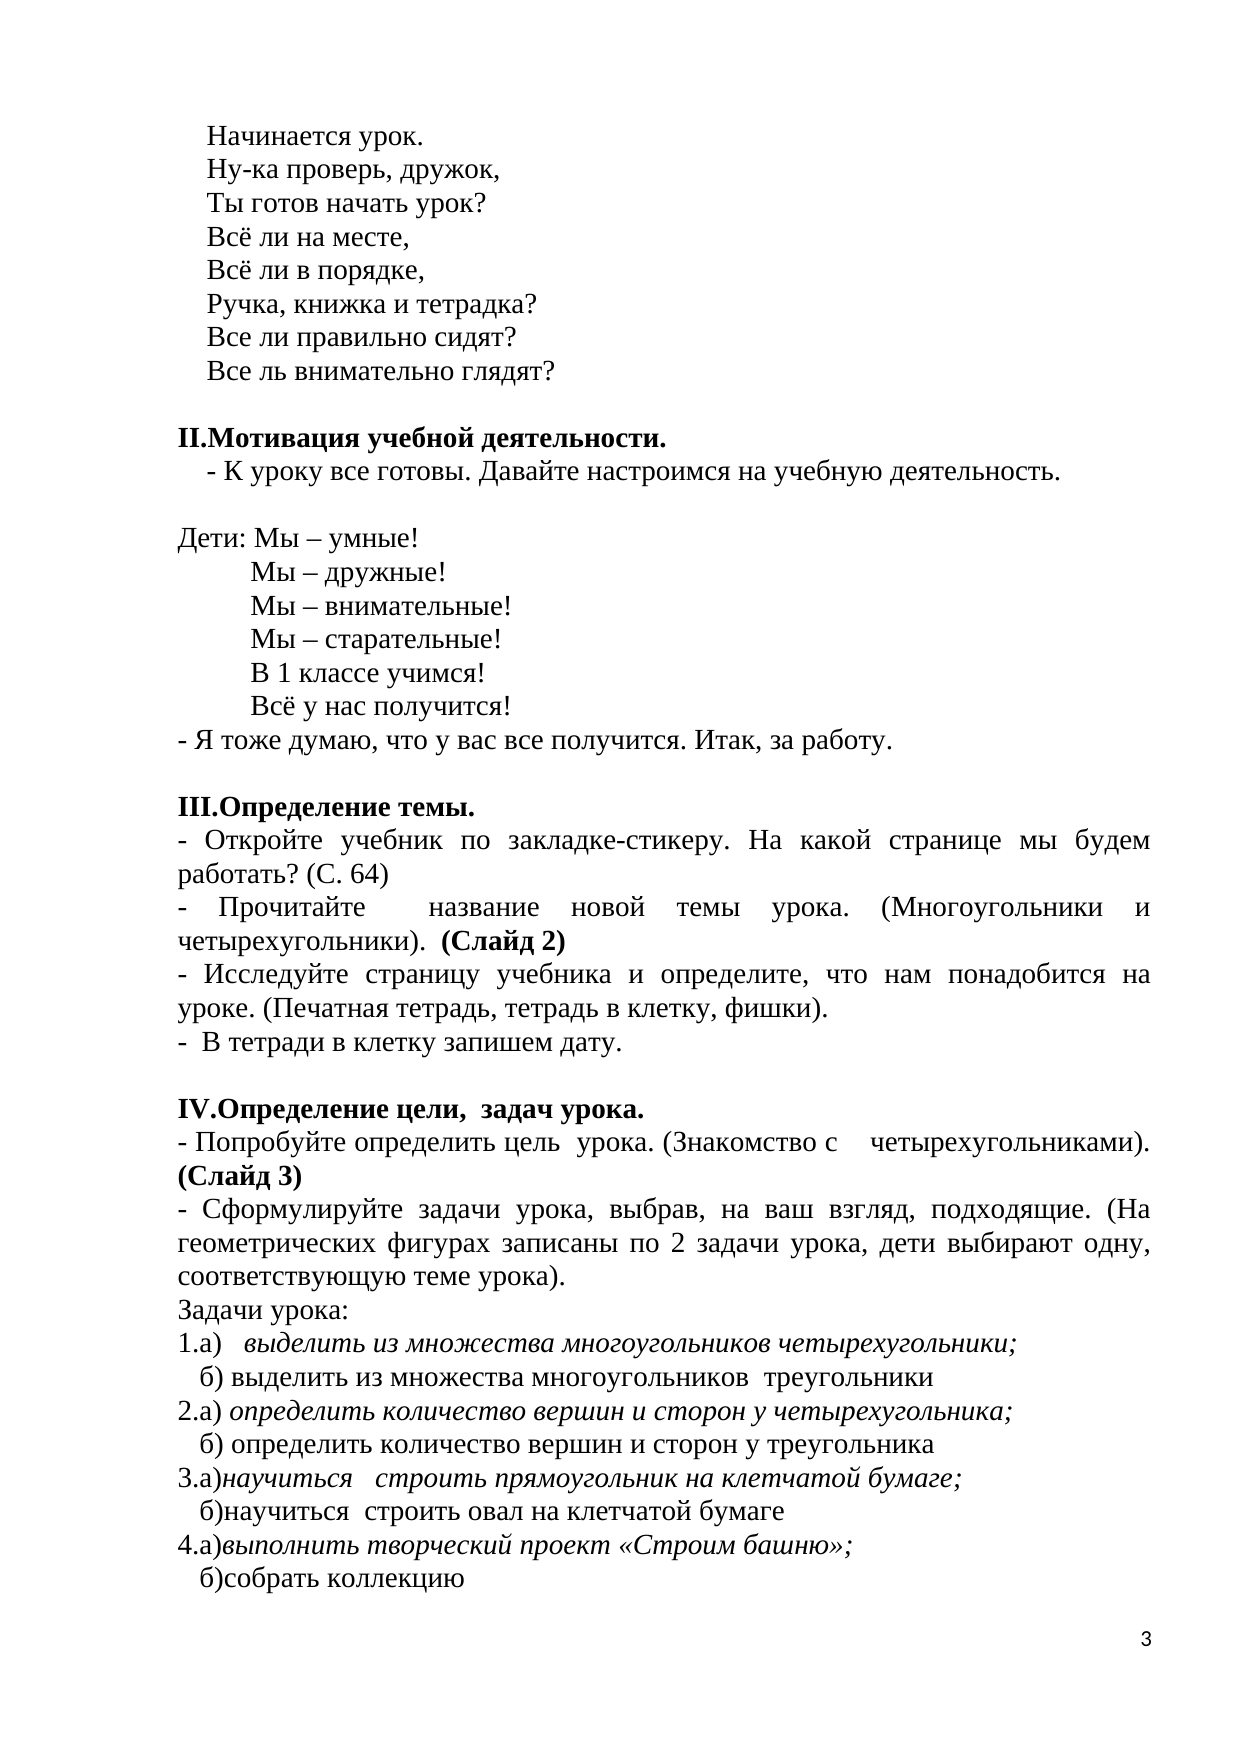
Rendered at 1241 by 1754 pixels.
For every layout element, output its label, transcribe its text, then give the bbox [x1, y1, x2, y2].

text Всё ли в порядке, [177, 252, 1152, 286]
text Мы – старательные! [177, 621, 1152, 655]
text IV.Определение цели, задач урока. [177, 1091, 1152, 1124]
text 3.а)научиться строить прямоугольник на клетчатой бумаге; [177, 1460, 1152, 1493]
text - Откройте учебник по закладке-стикеру. На какой странице мы будем работать? (С. 64) [177, 822, 1152, 889]
text - Я тоже думаю, что у вас все получится. Итак, за работу. [177, 722, 1152, 755]
text б) определить количество вершин и сторон у треугольника [177, 1426, 1152, 1460]
text 1.а) выделить из множества многоугольников четырехугольники; [177, 1326, 1152, 1359]
text - Прочитайте название новой темы урока. (Многоугольники и четырехугольники). (Слайд 2) [177, 889, 1152, 957]
text 4.а)выполнить творческий проект «Строим башню»; [177, 1527, 1152, 1560]
text - Сформулируйте задачи урока, выбрав, на ваш взгляд, подходящие. (На геометрических фигурах записаны по 2 задачи урока, дети выбирают одну, соответствующую теме урока). [177, 1191, 1152, 1292]
text Все ли правильно сидят? [177, 319, 1152, 353]
text Задачи урока: [177, 1292, 1152, 1326]
text Дети: Мы – умные! [177, 521, 1152, 554]
text Ну-ка проверь, дружок, [177, 152, 1152, 185]
text Начинается урок. [177, 118, 1152, 152]
text Ручка, книжка и тетрадка? [177, 286, 1152, 319]
text Все ль внимательно глядят? [177, 353, 1152, 386]
text - В тетради в клетку запишем дату. [177, 1024, 1152, 1057]
text II.Мотивация учебной деятельности. [177, 420, 1152, 453]
text - Попробуйте определить цель урока. (Знакомство с четырехугольниками). (Слайд 3) [177, 1124, 1152, 1191]
text б)научиться строить овал на клетчатой бумаге [177, 1493, 1152, 1527]
text 2.а) определить количество вершин и сторон у четырехугольника; [177, 1393, 1152, 1426]
text - Исследуйте страницу учебника и определите, что нам понадобится на уроке. (Печатная тетрадь, тетрадь в клетку, фишки). [177, 957, 1152, 1024]
text Мы – внимательные! [177, 588, 1152, 621]
text Ты готов начать урок? [177, 185, 1152, 219]
text III.Определение темы. [177, 789, 1152, 822]
text В 1 классе учимся! [177, 655, 1152, 688]
text Всё у нас получится! [177, 688, 1152, 722]
text Мы – дружные! [177, 554, 1152, 588]
text - К уроку все готовы. Давайте настроимся на учебную деятельность. [177, 453, 1152, 487]
text б) выделить из множества многоугольников треугольники [177, 1359, 1152, 1393]
text б)собрать коллекцию [177, 1560, 1152, 1594]
text Всё ли на месте, [177, 219, 1152, 252]
